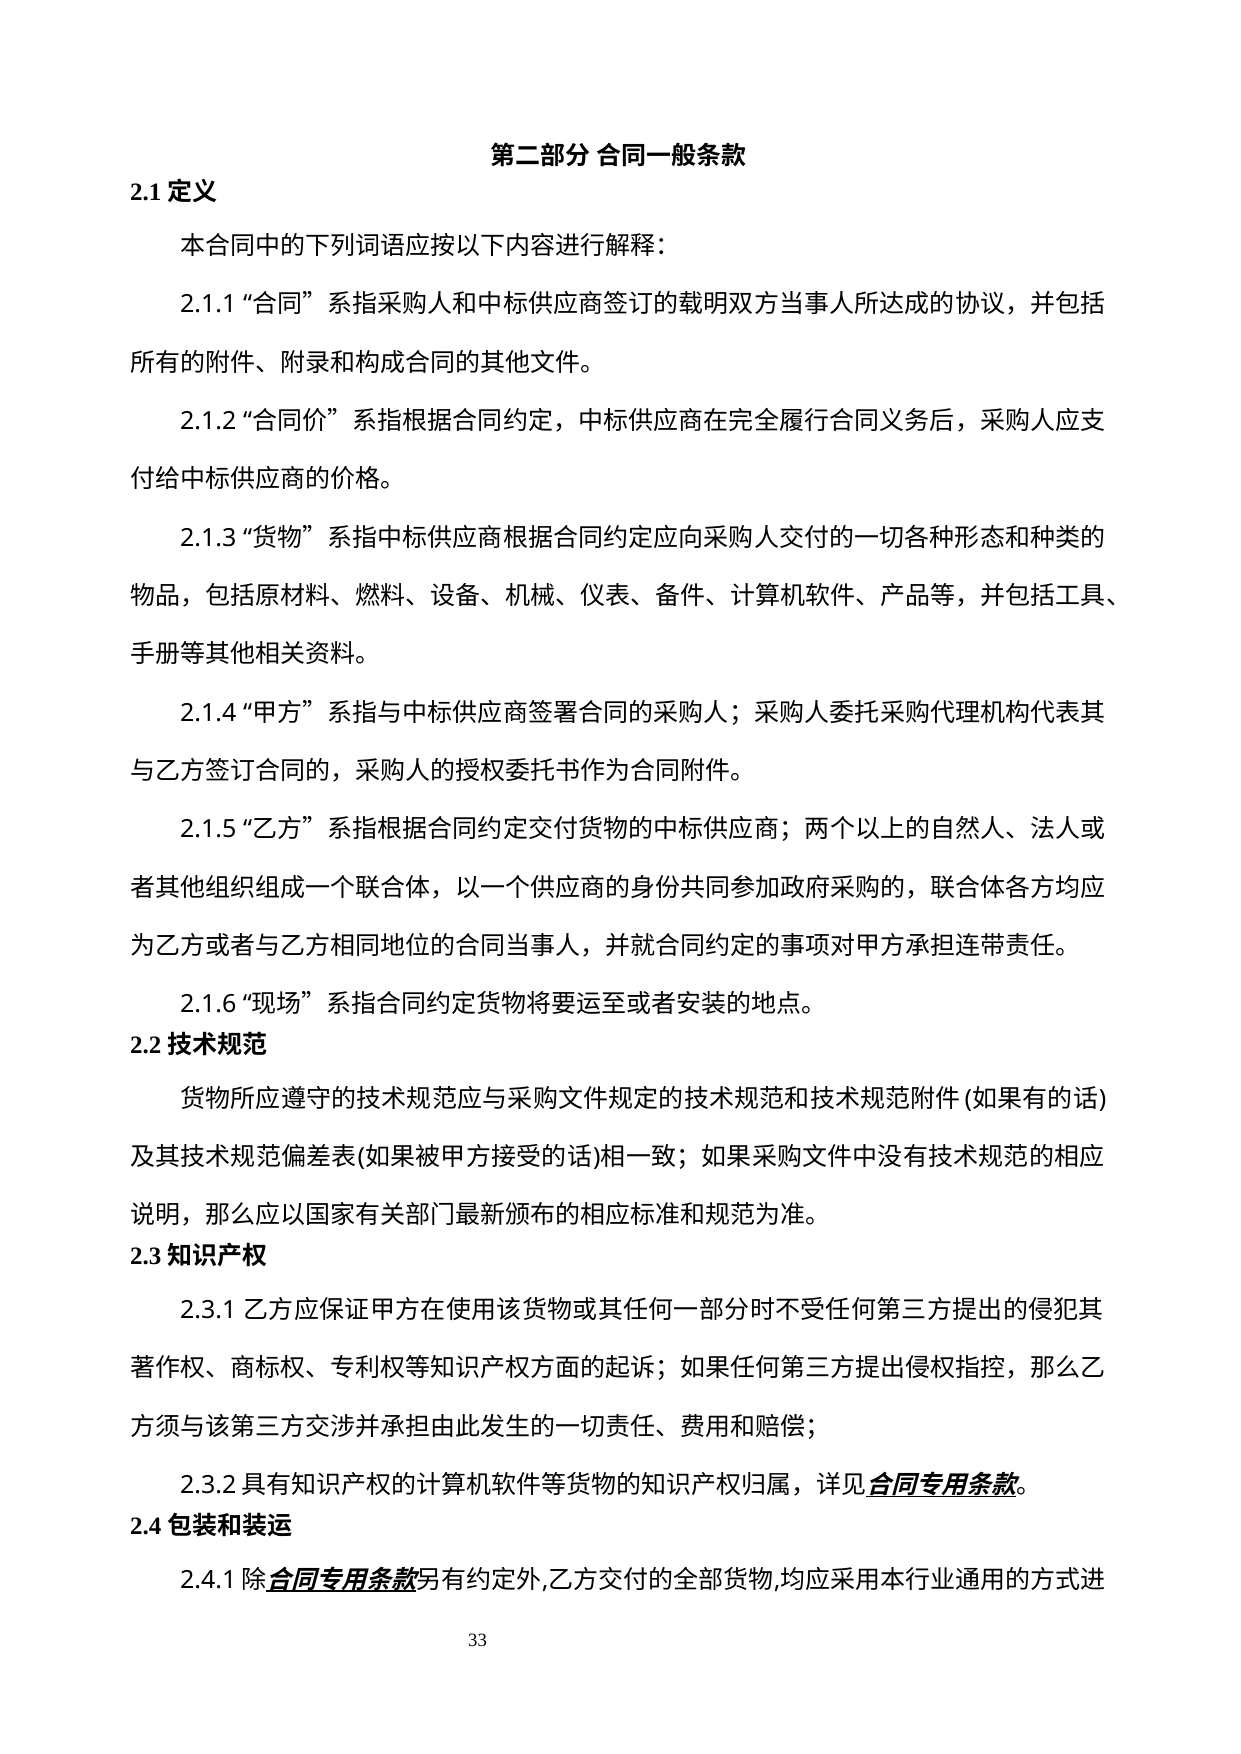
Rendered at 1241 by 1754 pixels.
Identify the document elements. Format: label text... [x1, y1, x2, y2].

text 2.1.4 “甲方”系指与中标供应商签署合同的采购人；采购人委托采购代理机构代表其与乙方签订合同的，采购人的授权委托书作为合同附件。 [130, 674, 1106, 791]
text 2.4 包装和装运 [130, 1505, 1106, 1541]
text 2.1.2 “合同价”系指根据合同约定，中标供应商在完全履行合同义务后，采购人应支付给中标供应商的价格。 [130, 383, 1106, 499]
text 货物所应遵守的技术规范应与采购文件规定的技术规范和技术规范附件(如果有的话)及其技术规范偏差表(如果被甲方接受的话)相一致；如果采购文件中没有技术规范的相应说明，那么应以国家有关部门最新颁布的相应标准和规范为准。 [130, 1061, 1106, 1236]
text 2.1.5 “乙方”系指根据合同约定交付货物的中标供应商；两个以上的自然人、法人或者其他组织组成一个联合体，以一个供应商的身份共同参加政府采购的，联合体各方均应为乙方或者与乙方相同地位的合同当事人，并就合同约定的事项对甲方承担连带责任。 [130, 791, 1106, 966]
text 2.2 技术规范 [130, 1024, 1106, 1061]
text 2.1.6 “现场”系指合同约定货物将要运至或者安装的地点。 [130, 966, 1106, 1024]
text 2.3.2具有知识产权的计算机软件等货物的知识产权归属，详见合同专用条款。 [130, 1447, 1106, 1505]
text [130, 1541, 1106, 1600]
text 2.1.3 “货物”系指中标供应商根据合同约定应向采购人交付的一切各种形态和种类的物品，包括原材料、燃料、设备、机械、仪表、备件、计算机软件、产品等，并包括工具、手册等其他相关资料。 [130, 499, 1106, 674]
text 本合同中的下列词语应按以下内容进行解释： [130, 208, 1106, 266]
text 第二部分 合同一般条款 [130, 135, 1106, 171]
text 2.1 定义 [130, 171, 1106, 208]
text 2.3 知识产权 [130, 1236, 1106, 1272]
text 2.1.1 “合同”系指采购人和中标供应商签订的载明双方当事人所达成的协议，并包括所有的附件、附录和构成合同的其他文件。 [130, 266, 1106, 383]
text 2.3.1 乙方应保证甲方在使用该货物或其任何一部分时不受任何第三方提出的侵犯其著作权、商标权、专利权等知识产权方面的起诉；如果任何第三方提出侵权指控，那么乙方须与该第三方交涉并承担由此发生的一切责任、费用和赔偿； [130, 1272, 1106, 1447]
